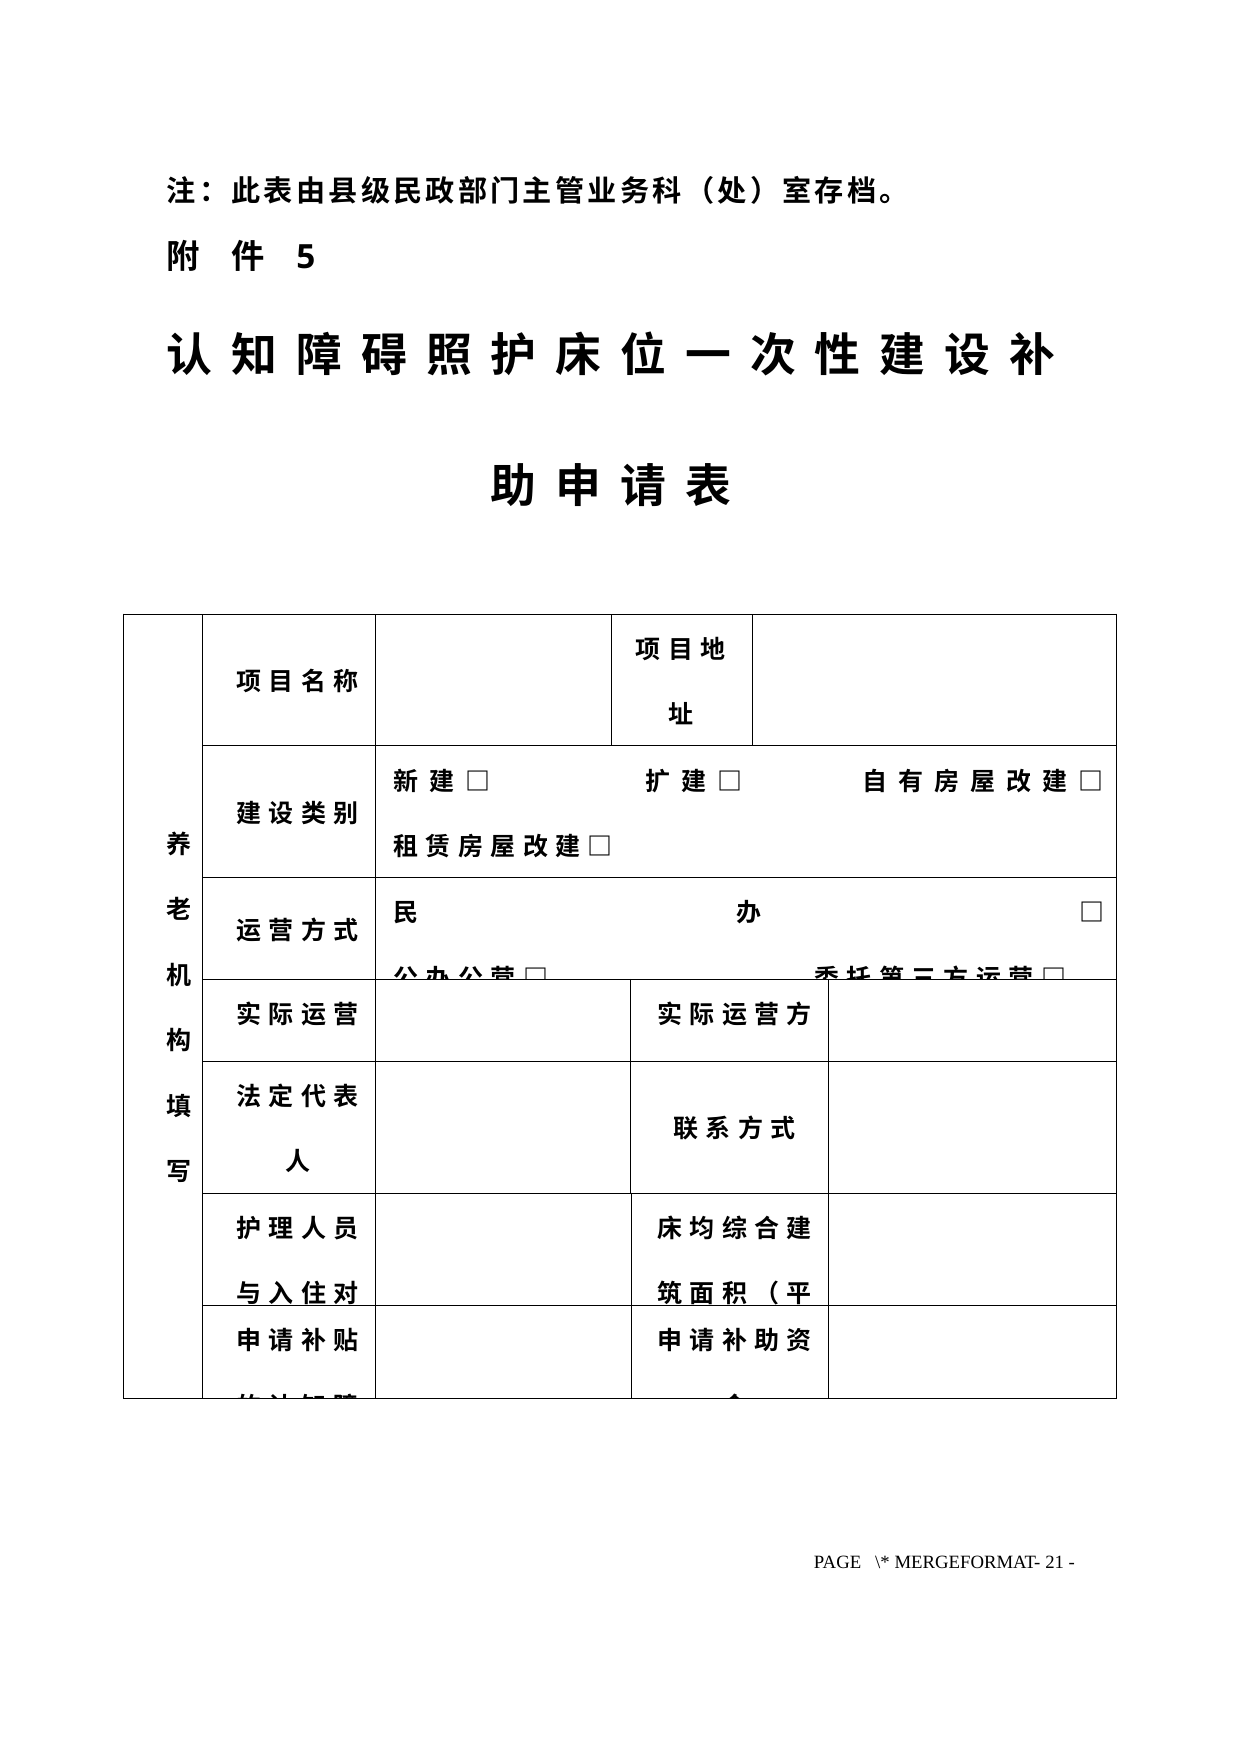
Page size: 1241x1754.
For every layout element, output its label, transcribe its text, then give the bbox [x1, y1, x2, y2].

table_cell 民办□ 公办公营□ 委托第三方运营□ 政府与第三方合资合作□ 国有企业、公办医疗机构举办或运营□ [376, 878, 1116, 979]
table_cell [829, 980, 1116, 1061]
table_cell 运营方式 [203, 878, 375, 979]
table_header 项目地址 [612, 615, 752, 745]
table_cell 新建□ 扩建□ 自有房屋改建□ 租赁房屋改建□ [376, 746, 1116, 877]
table_cell 床均综合建筑面积（平方米） [632, 1194, 828, 1305]
table_cell [829, 1306, 1116, 1397]
table_cell 实际运营方 名称 [203, 980, 375, 1061]
table_cell [376, 1194, 631, 1305]
table_header 项目名称 [203, 615, 375, 745]
table_header 养老机构填写 [124, 615, 202, 1397]
table_cell 实际运营方法人 登记证书编号 [631, 980, 828, 1061]
text 附件5 [167, 221, 1074, 286]
table_cell [376, 1306, 631, 1397]
table_cell [376, 980, 630, 1061]
table_cell [376, 1062, 630, 1192]
table_cell 申请补助资金 （万元） [632, 1306, 828, 1397]
table_cell [829, 1194, 1116, 1305]
text 注：此表由县级民政部门主管业务科（处）室存档。 [167, 156, 1074, 221]
table_header [376, 615, 611, 745]
text 认知障碍照护床位一次性建设补助申请表 [167, 286, 1074, 548]
table_cell [829, 1062, 1116, 1192]
table_header [753, 615, 1116, 745]
table_cell 建设类别 [203, 746, 375, 877]
table_cell 申请补贴的认知障碍照护床位数（张） [203, 1306, 375, 1397]
table_cell 联系方式 [631, 1062, 828, 1192]
table_cell 法定代表人 [203, 1062, 375, 1192]
table_cell 护理人员与入住对象配比 [203, 1194, 375, 1305]
